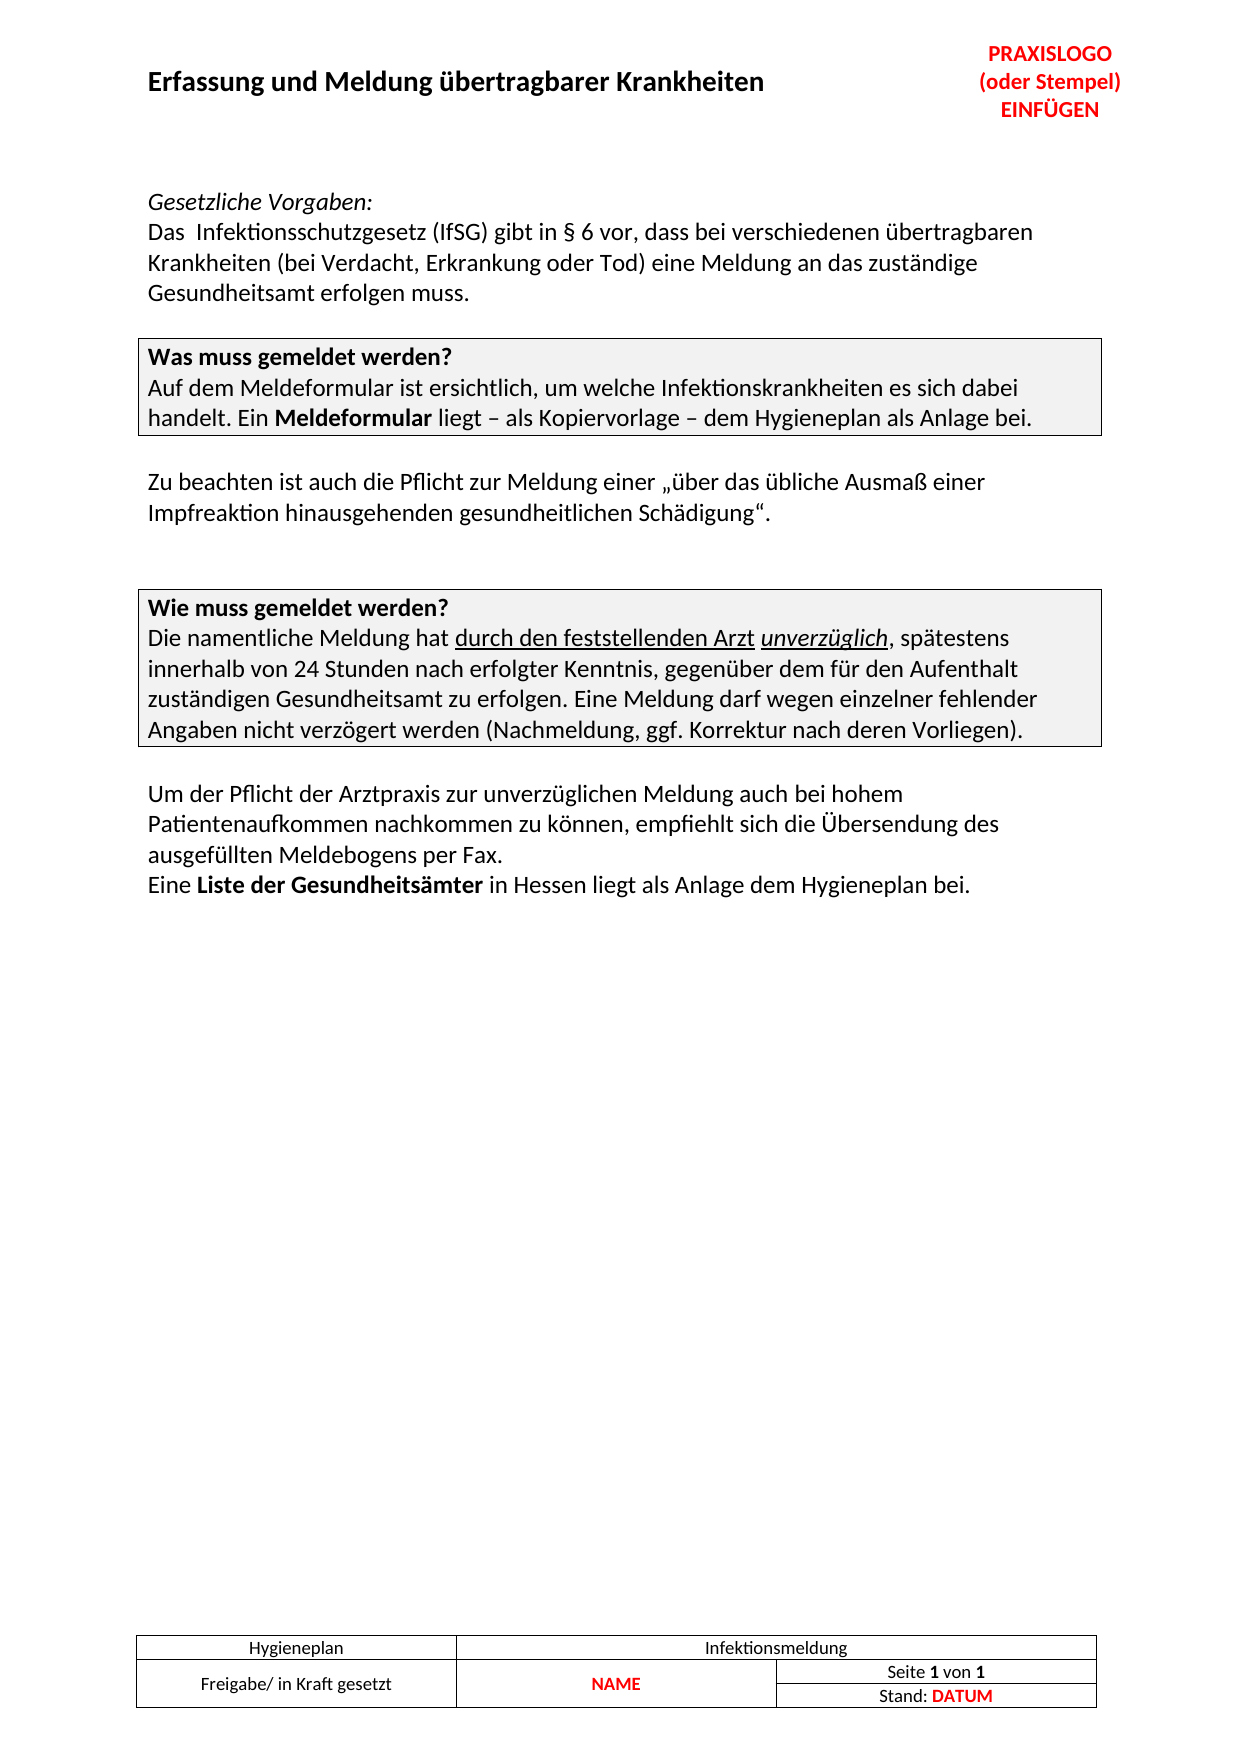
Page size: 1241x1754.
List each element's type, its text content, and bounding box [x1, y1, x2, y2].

text Auf dem Meldeformular ist ersichtlich, um welche Infektionskrankheiten es sich dabei handelt. Ein Meldeformular liegt – als Kopiervorlage – dem Hygieneplan als Anlage bei. [139, 369, 1101, 435]
text Um der Pflicht der Arztpraxis zur unverzüglichen Meldung auch bei hohem Patientenaufkommen nachkommen zu können, empfiehlt sich die Übersendung des ausgefüllten Meldebogens per Fax. [148, 778, 1093, 869]
text Das Infektionsschutzgesetz (IfSG) gibt in § 6 vor, dass bei verschiedenen übertragbaren Krankheiten (bei Verdacht, Erkrankung oder Tod) eine Meldung an das zuständige Gesundheitsamt erfolgen muss. [148, 216, 1093, 308]
text Eine Liste der Gesundheitsämter in Hessen liegt als Anlage dem Hygieneplan bei. [148, 869, 1093, 900]
text Gesetzliche Vorgaben: [148, 186, 1093, 216]
text Die namentliche Meldung hat durch den feststellenden Arzt unverzüglich, spätestens innerhalb von 24 Stunden nach erfolgter Kenntnis, gegenüber dem für den Aufenthalt zuständigen Gesundheitsamt zu erfolgen. Eine Meldung darf wegen einzelner fehlender Angaben nicht verzögert werden (Nachmeldung, ggf. Korrektur nach deren Vorliegen). [139, 619, 1101, 746]
text Was muss gemeldet werden? [139, 339, 1101, 369]
text Zu beachten ist auch die Pflicht zur Meldung einer „über das übliche Ausmaß einer Impfreaktion hinausgehenden gesundheitlichen Schädigung“. [148, 467, 1093, 528]
text Wie muss gemeldet werden? [139, 590, 1101, 619]
